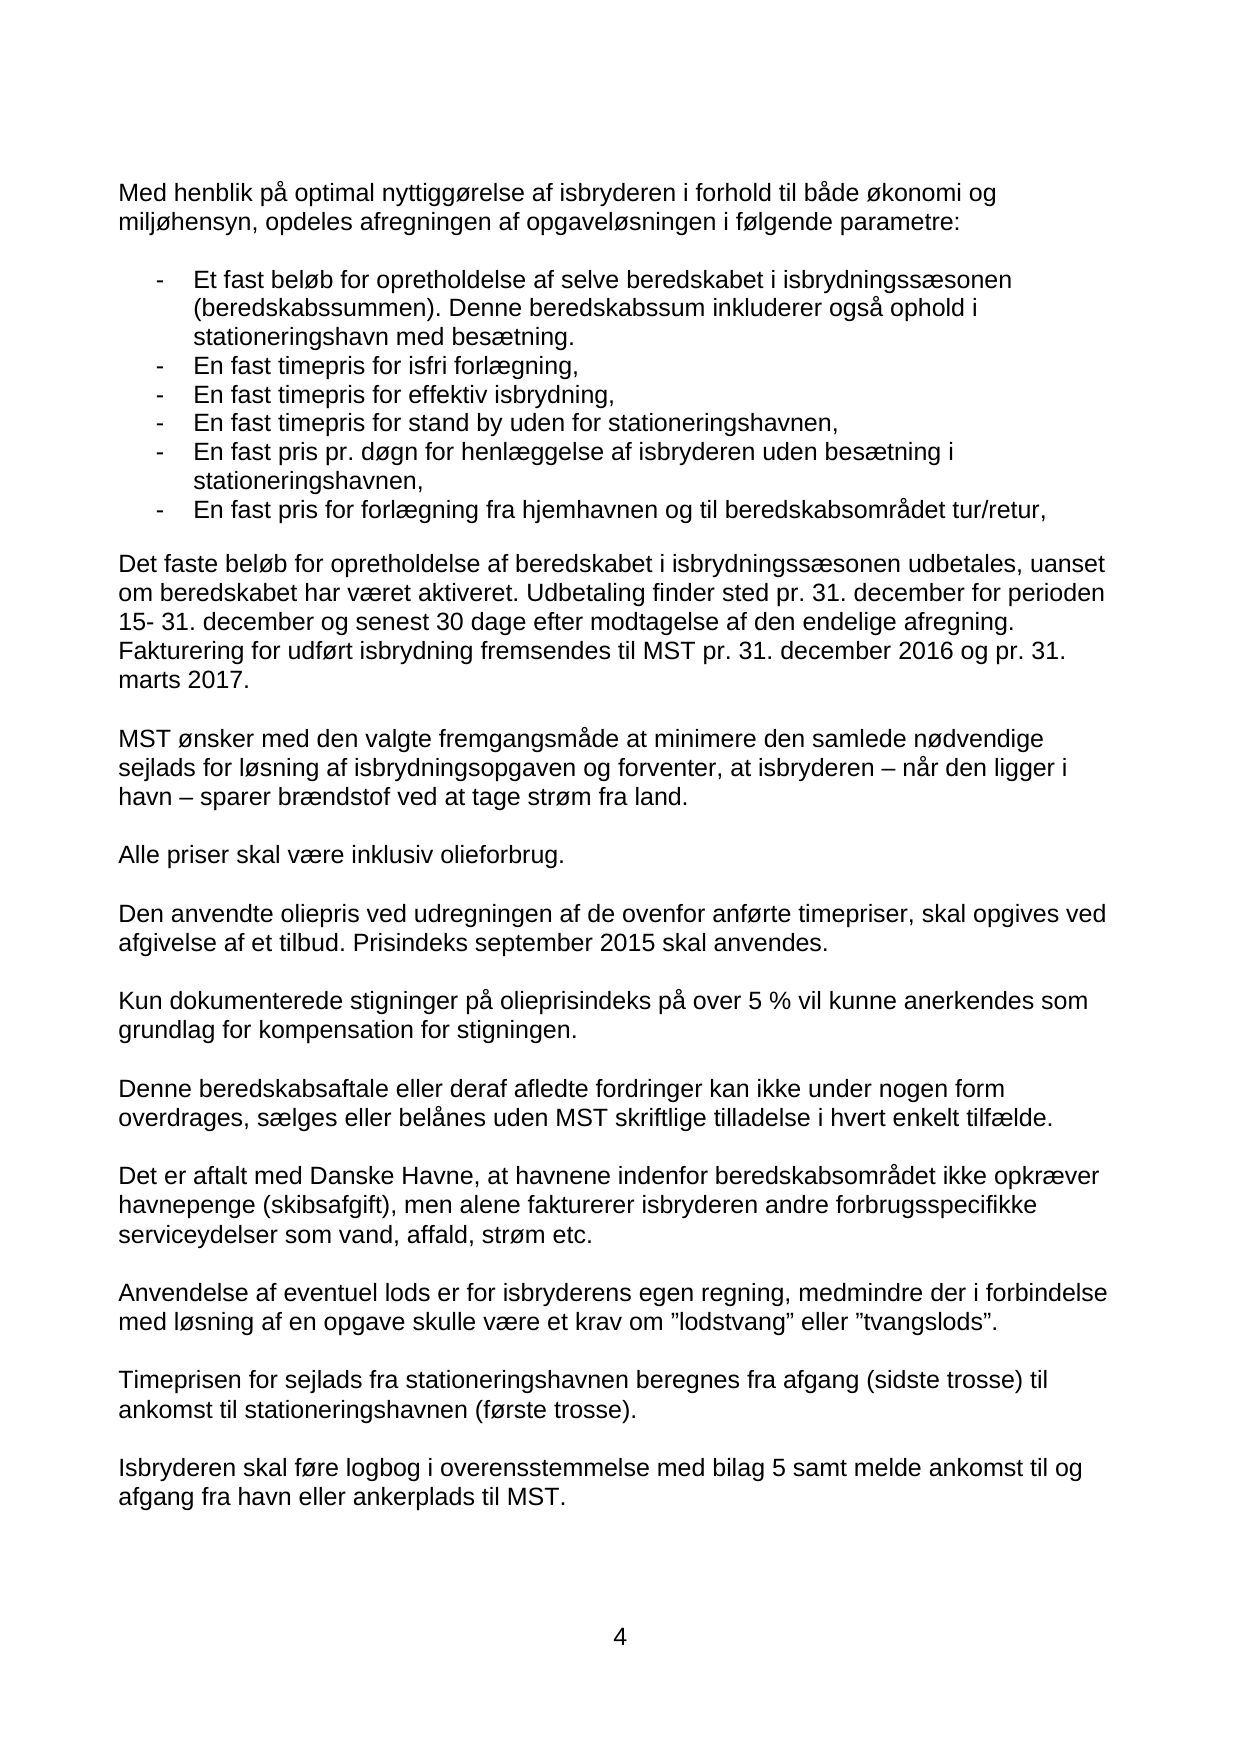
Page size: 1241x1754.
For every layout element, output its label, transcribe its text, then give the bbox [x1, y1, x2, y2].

text Det er aftalt med Danske Havne, at havnene indenfor beredskabsområdet ikke opkræver havnepenge (skibsafgift), men alene fakturerer isbryderen andre forbrugsspecifikke serviceydelser som vand, affald, strøm etc. [118, 1161, 1122, 1248]
text Isbryderen skal føre logbog i overensstemmelse med bilag 5 samt melde ankomst til og afgang fra havn eller ankerplads til MST. [118, 1453, 1122, 1511]
list Et fast beløb for opretholdelse af selve beredskabet i isbrydningssæsonen (beredskabssummen). Denne beredskabssum inkluderer også ophold i stationeringshavn med besætning. [156, 265, 1122, 351]
text Det faste beløb for opretholdelse af beredskabet i isbrydningssæsonen udbetales, uanset om beredskabet har været aktiveret. Udbetaling finder sted pr. 31. december for perioden 15- 31. december og senest 30 dage efter modtagelse af den endelige afregning. [118, 548, 1122, 636]
list En fast pris pr. døgn for henlæggelse af isbryderen uden besætning i stationeringshavnen, [156, 437, 1122, 495]
text Kun dokumenterede stigninger på olieprisindeks på over 5 % vil kunne anerkendes som grundlag for kompensation for stigningen. [118, 986, 1122, 1044]
text Den anvendte oliepris ved udregningen af de ovenfor anførte timepriser, skal opgives ved afgivelse af et tilbud. Prisindeks september 2015 skal anvendes. [118, 898, 1122, 957]
text Alle priser skal være inklusiv olieforbrug. [118, 840, 1122, 869]
list En fast timepris for stand by uden for stationeringshavnen, [156, 408, 1122, 437]
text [118, 177, 1122, 236]
text Timeprisen for sejlads fra stationeringshavnen beregnes fra afgang (sidste trosse) til ankomst til stationeringshavnen (første trosse). [118, 1365, 1122, 1423]
text Anvendelse af eventuel lods er for isbryderens egen regning, medmindre der i forbindelse med løsning af en opgave skulle være et krav om ”lodstvang” eller ”tvangslods”. [118, 1278, 1122, 1336]
list En fast timepris for isfri forlægning, [156, 351, 1122, 380]
text Fakturering for udført isbrydning fremsendes til MST pr. 31. december 2016 og pr. 31. marts 2017. [118, 636, 1122, 694]
text MST ønsker med den valgte fremgangsmåde at minimere den samlede nødvendige sejlads for løsning af isbrydningsopgaven og forventer, at isbryderen – når den ligger i havn – sparer brændstof ved at tage strøm fra land. [118, 723, 1122, 811]
text Denne beredskabsaftale eller deraf afledte fordringer kan ikke under nogen form overdrages, sælges eller belånes uden MST skriftlige tilladelse i hvert enkelt tilfælde. [118, 1073, 1122, 1132]
list En fast pris for forlægning fra hjemhavnen og til beredskabsområdet tur/retur, [156, 495, 1122, 523]
list En fast timepris for effektiv isbrydning, [156, 380, 1122, 408]
